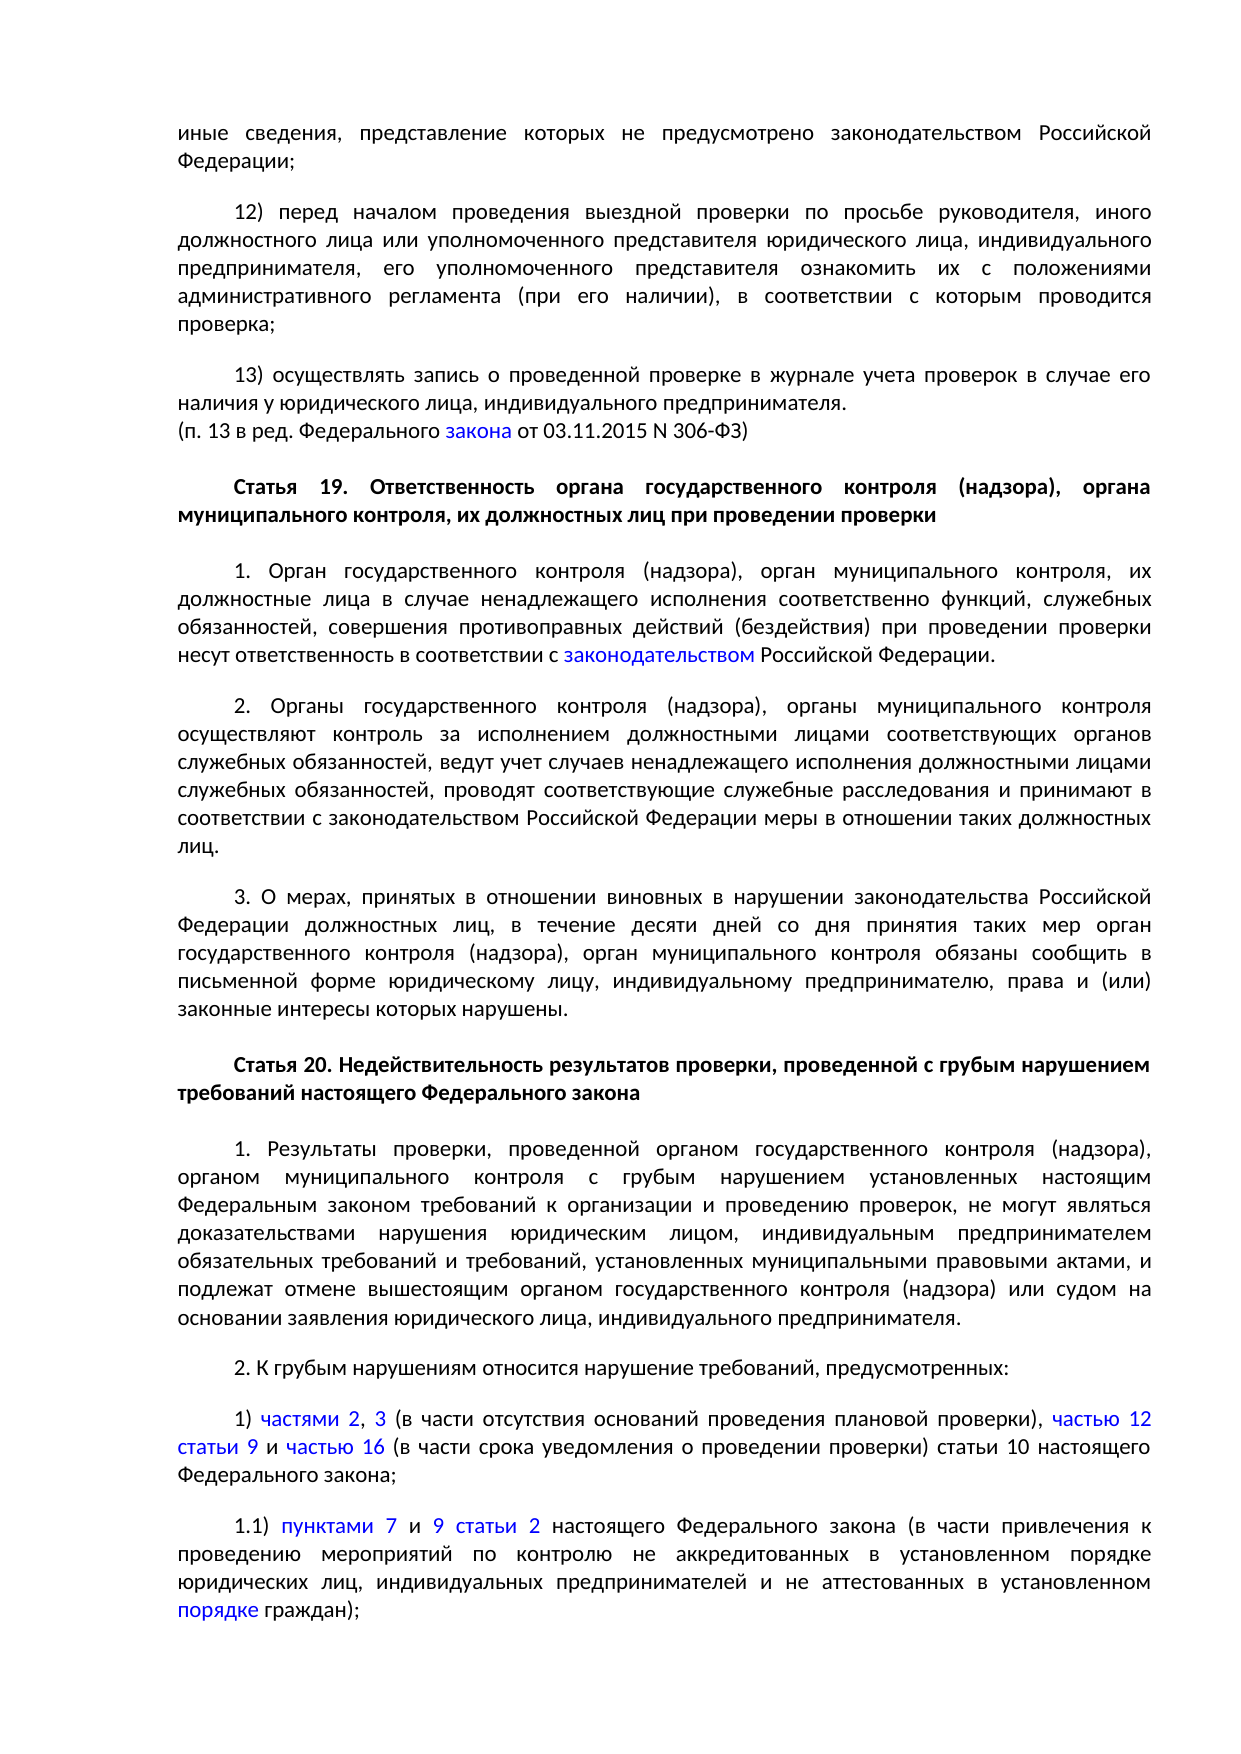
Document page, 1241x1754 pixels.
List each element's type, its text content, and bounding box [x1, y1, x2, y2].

text 3. О мерах, принятых в отношении виновных в нарушении законодательства Российской Федерации должностных лиц, в течение десяти дней со дня принятия таких мер орган государственного контроля (надзора), орган муниципального контроля обязаны сообщить в письменной форме юридическому лицу, индивидуальному предпринимателю, права и (или) законные интересы которых нарушены. [177, 882, 1152, 1022]
text 2. Органы государственного контроля (надзора), органы муниципального контроля осуществляют контроль за исполнением должностными лицами соответствующих органов служебных обязанностей, ведут учет случаев ненадлежащего исполнения должностными лицами служебных обязанностей, проводят соответствующие служебные расследования и принимают в соответствии с законодательством Российской Федерации меры в отношении таких должностных лиц. [177, 691, 1152, 859]
title Статья 20. Недействительность результатов проверки, проведенной с грубым нарушением требований настоящего Федерального закона [177, 1050, 1152, 1106]
text 1.1) пунктами 7 и 9 статьи 2 настоящего Федерального закона (в части привлечения к проведению мероприятий по контролю не аккредитованных в установленном порядке юридических лиц, индивидуальных предпринимателей и не аттестованных в установленном порядке граждан); [177, 1511, 1152, 1623]
title Статья 19. Ответственность органа государственного контроля (надзора), органа муниципального контроля, их должностных лиц при проведении проверки [177, 472, 1152, 528]
text 1) частями 2, 3 (в части отсутствия оснований проведения плановой проверки), частью 12 статьи 9 и частью 16 (в части срока уведомления о проведении проверки) статьи 10 настоящего Федерального закона; [177, 1404, 1152, 1488]
text 1. Орган государственного контроля (надзора), орган муниципального контроля, их должностные лица в случае ненадлежащего исполнения соответственно функций, служебных обязанностей, совершения противоправных действий (бездействия) при проведении проверки несут ответственность в соответствии с законодательством Российской Федерации. [177, 556, 1152, 668]
text 1. Результаты проверки, проведенной органом государственного контроля (надзора), органом муниципального контроля с грубым нарушением установленных настоящим Федеральным законом требований к организации и проведению проверок, не могут являться доказательствами нарушения юридическим лицом, индивидуальным предпринимателем обязательных требований и требований, установленных муниципальными правовыми актами, и подлежат отмене вышестоящим органом государственного контроля (надзора) или судом на основании заявления юридического лица, индивидуального предпринимателя. [177, 1134, 1152, 1331]
text 12) перед началом проведения выездной проверки по просьбе руководителя, иного должностного лица или уполномоченного представителя юридического лица, индивидуального предпринимателя, его уполномоченного представителя ознакомить их с положениями административного регламента (при его наличии), в соответствии с которым проводится проверка; [177, 197, 1152, 337]
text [177, 118, 1152, 174]
text (п. 13 в ред. Федерального закона от 03.11.2015 N 306-ФЗ) [177, 416, 1152, 444]
text 2. К грубым нарушениям относится нарушение требований, предусмотренных: [177, 1353, 1152, 1382]
text 13) осуществлять запись о проведенной проверке в журнале учета проверок в случае его наличия у юридического лица, индивидуального предпринимателя. [177, 360, 1152, 416]
